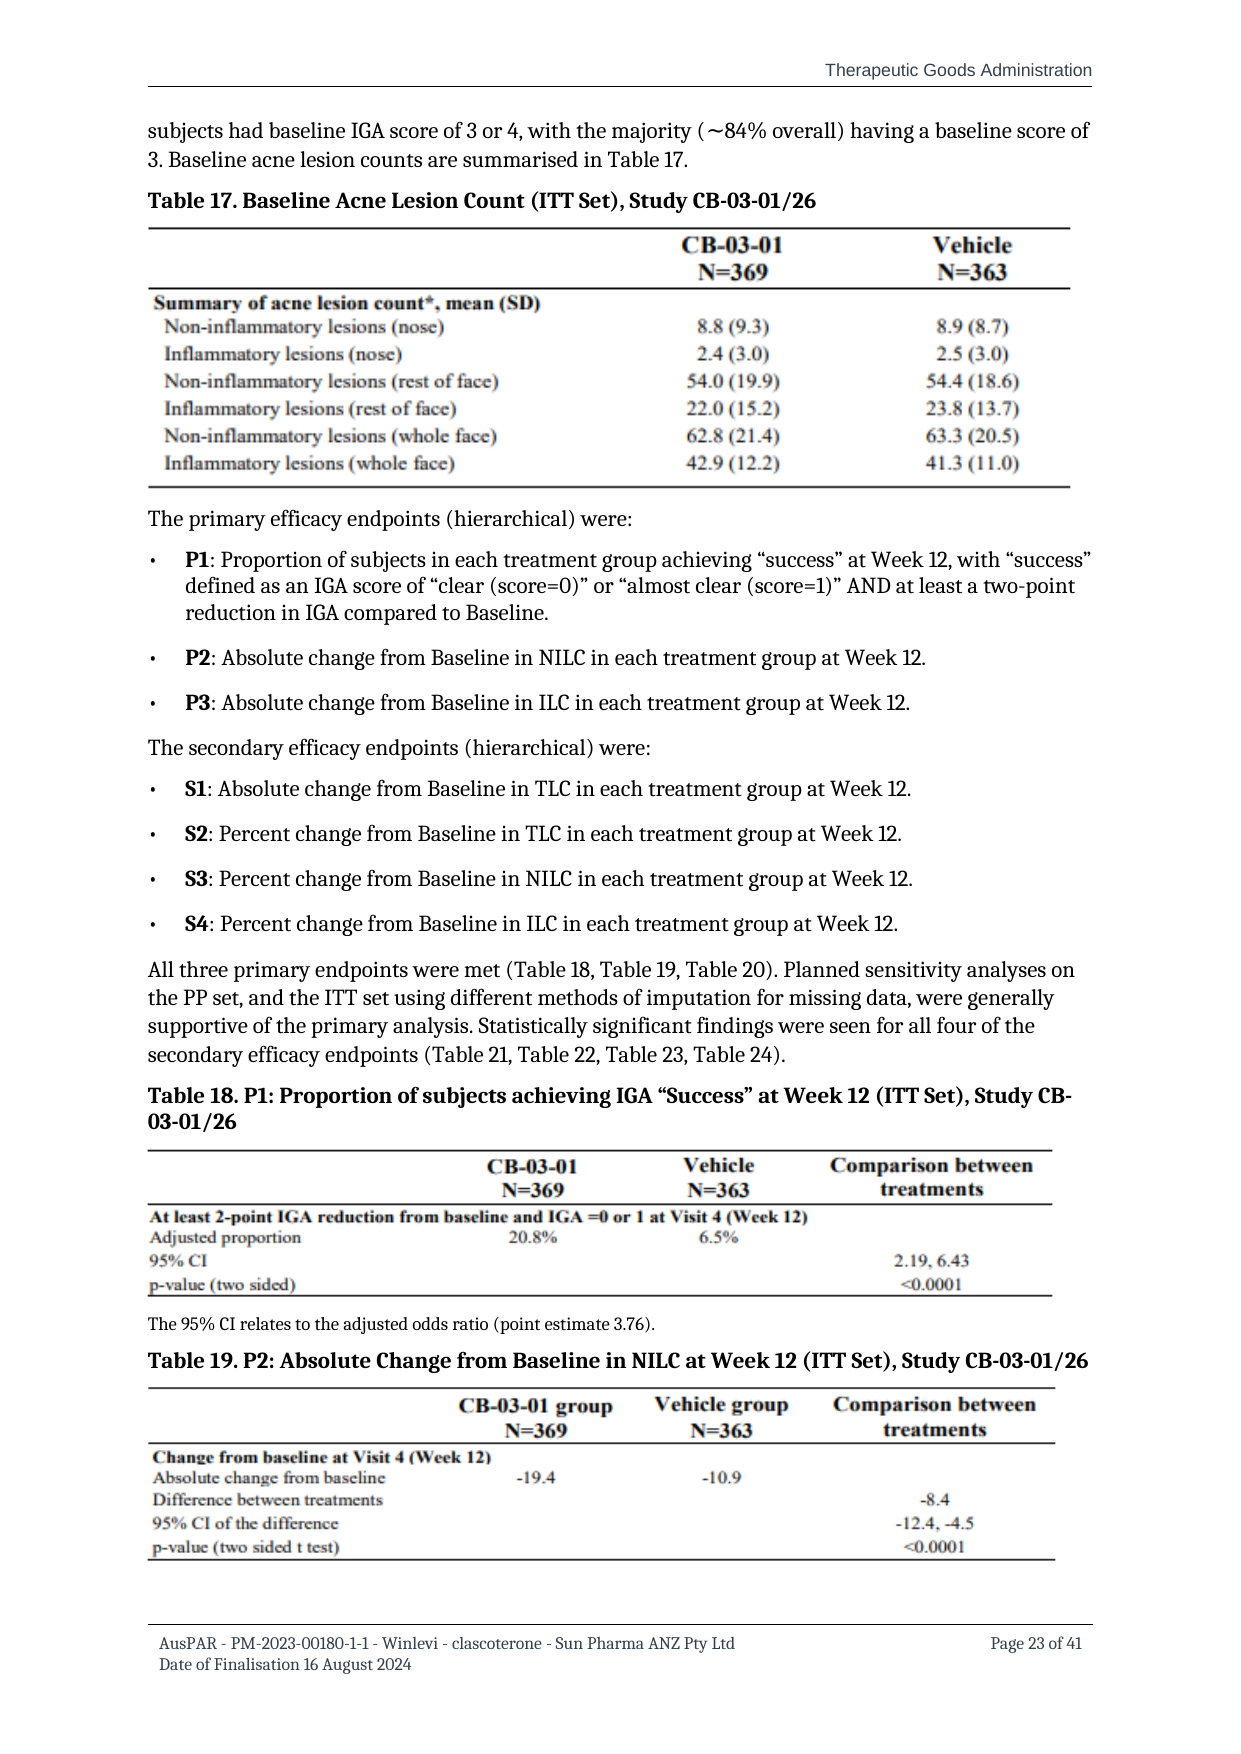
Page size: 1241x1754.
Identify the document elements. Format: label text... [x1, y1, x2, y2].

title Table 19. P2: Absolute Change from Baseline in NILC at Week 12 (ITT Set), Study CB-03-01/26 [148, 1348, 1092, 1374]
list S3: Percent change from Baseline in NILC in each treatment group at Week 12. [148, 866, 1092, 892]
list P3: Absolute change from Baseline in ILC in each treatment group at Week 12. [148, 690, 1092, 716]
title Table 18. P1: Proportion of subjects achieving IGA “Success” at Week 12 (ITT Set), Study CB-03-01/26 [148, 1083, 1092, 1135]
list P2: Absolute change from Baseline in NILC in each treatment group at Week 12. [148, 645, 1092, 671]
list S2: Percent change from Baseline in TLC in each treatment group at Week 12. [148, 821, 1092, 847]
text The primary efficacy endpoints (hierarchical) were: [148, 506, 1092, 532]
text The 95% CI relates to the adjusted odds ratio (point estimate 3.76). [148, 1314, 1092, 1336]
picture [147, 1386, 1056, 1564]
title Table 17. Baseline Acne Lesion Count (ITT Set), Study CB-03-01/26 [148, 187, 1092, 214]
text The secondary efficacy endpoints (hierarchical) were: [148, 735, 1092, 761]
list S1: Absolute change from Baseline in TLC in each treatment group at Week 12. [148, 776, 1092, 802]
list P1: Proportion of subjects in each treatment group achieving “success” at Week 12, with “success” defined as an IGA score of “clear (score=0)” or “almost clear (score=1)” AND at least a two-point reduction in IGA compared to Baseline. [148, 547, 1092, 626]
picture [147, 226, 1071, 492]
picture [147, 1147, 1053, 1300]
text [148, 118, 1092, 173]
list S4: Percent change from Baseline in ILC in each treatment group at Week 12. [148, 911, 1092, 938]
text All three primary endpoints were met (Table 18, Table 19, Table 20). Planned sensitivity analyses on the PP set, and the ITT set using different methods of imputation for missing data, were generally supportive of the primary analysis. Statistically significant findings were seen for all four of the secondary efficacy endpoints (Table 21, Table 22, Table 23, Table 24). [148, 956, 1092, 1068]
